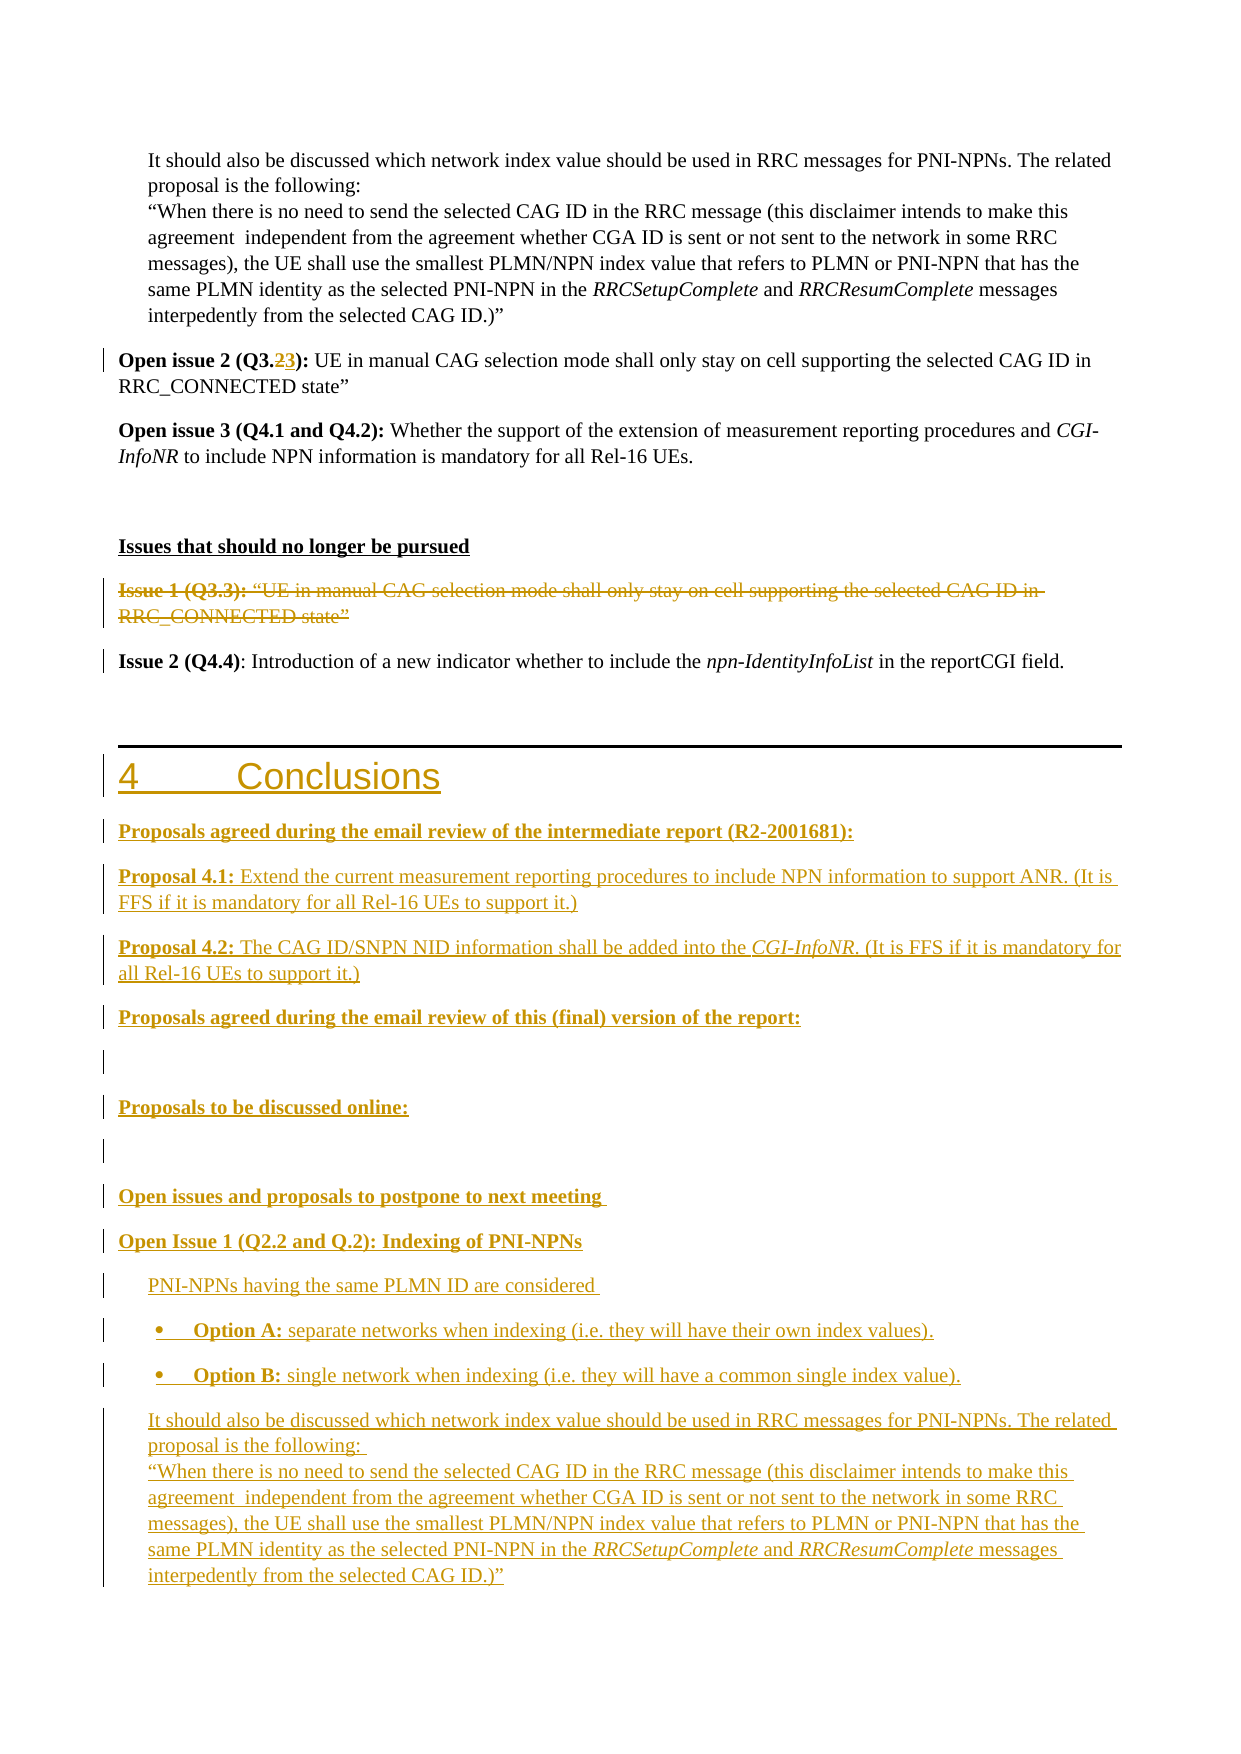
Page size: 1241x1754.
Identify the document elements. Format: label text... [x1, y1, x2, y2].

text Issues that should no longer be pursued [118, 534, 1122, 558]
text Open issue 3 (Q4.1 and Q4.2): Whether the support of the extension of measurement reporting procedures and CGI-InfoNR to include NPN information is mandatory for all Rel-16 UEs. [118, 418, 1122, 468]
text It should also be discussed which network index value should be used in RRC messages for PNI-NPNs. The related proposal is the following: “When there is no need to send the selected CAG ID in the RRC message (this disclaimer intends to make this agreement independent from the agreement whether CGA ID is sent or not sent to the network in some RRC messages), the UE shall use the smallest PLMN/NPN index value that refers to PLMN or PNI-NPN that has the same PLMN identity as the selected PNI-NPN in the RRCSetupComplete and RRCResumComplete messages interpedently from the selected CAG ID.)” [148, 147, 1122, 327]
text Open issue 2 (Q3.): UE in manual CAG selection mode shall only stay on cell supporting the selected CAG ID in RRC_CONNECTED state” [118, 348, 1122, 398]
text Issue 2 (Q4.4): Introduction of a new indicator whether to include the npn-IdentityInfoList in the reportCGI field. [118, 649, 1122, 673]
